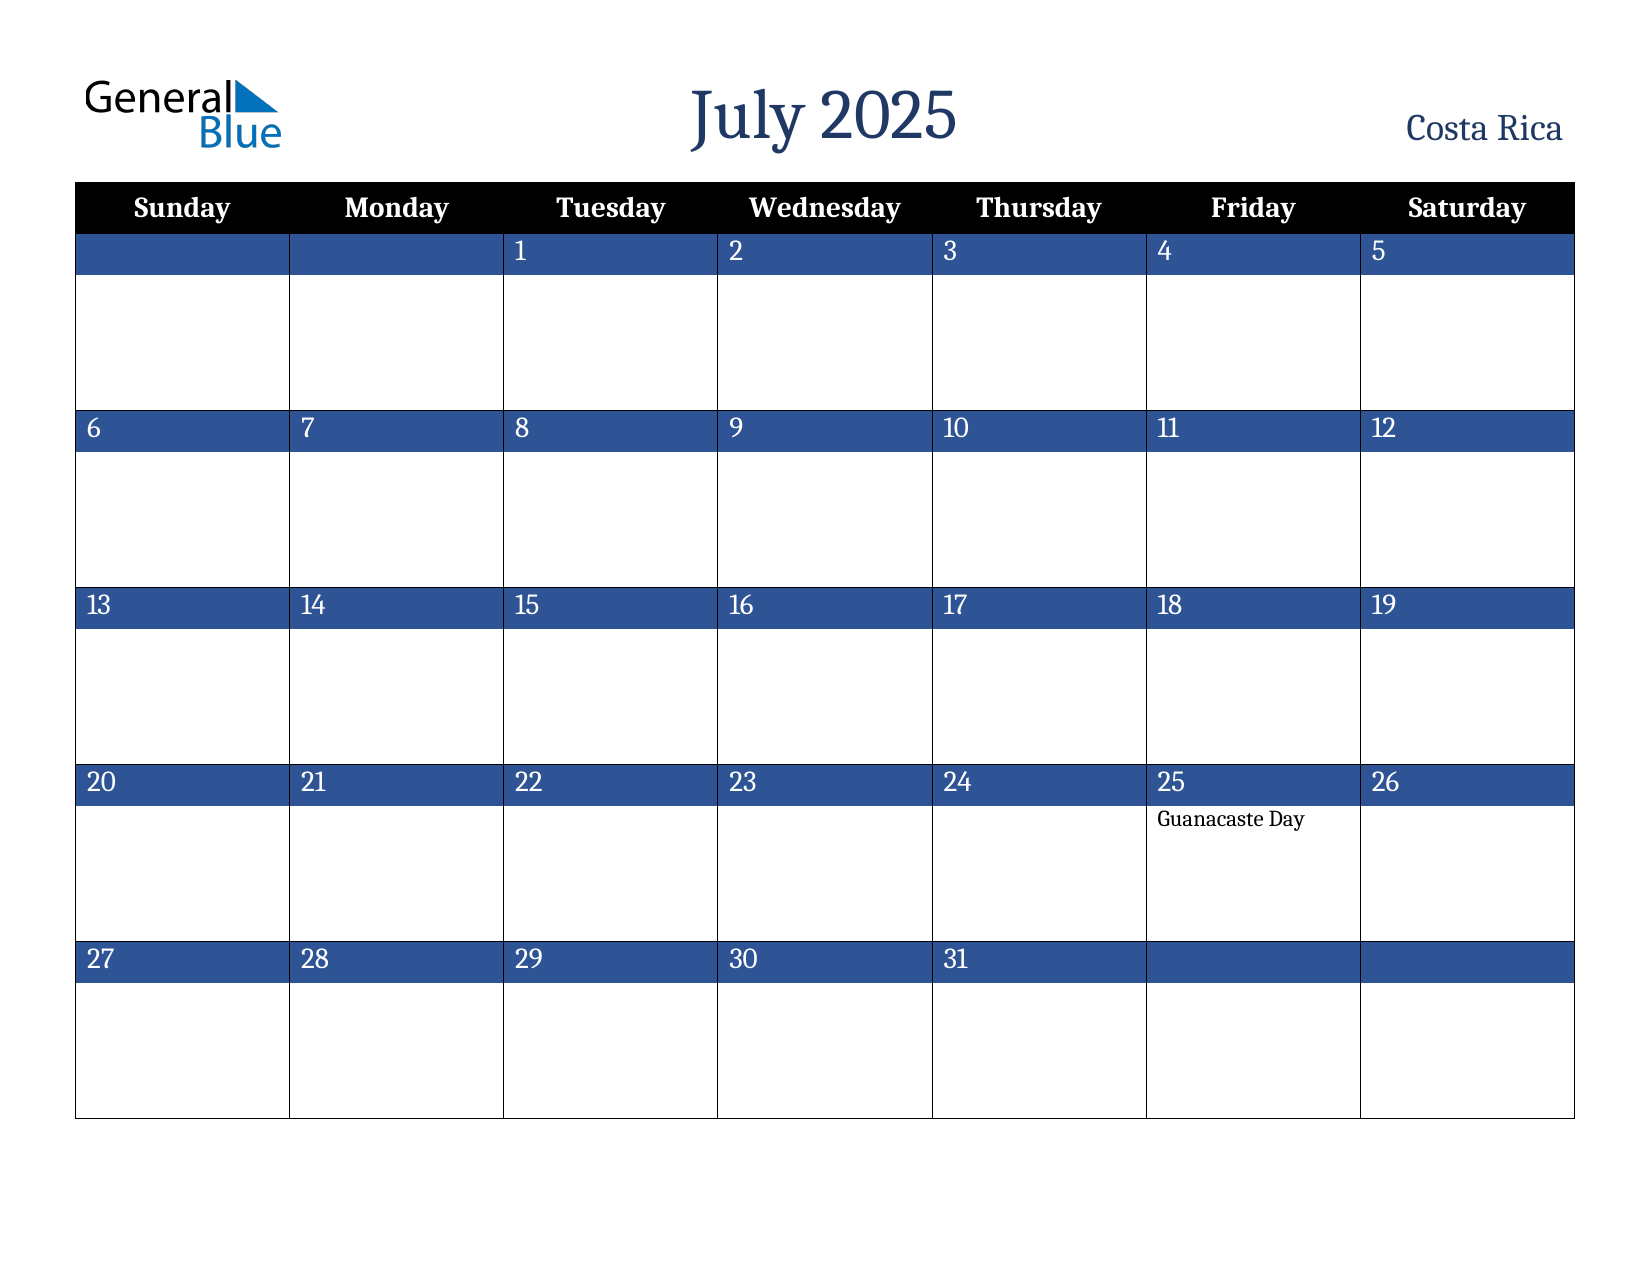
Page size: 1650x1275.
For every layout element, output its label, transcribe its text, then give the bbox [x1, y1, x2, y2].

table_cell 12 [1361, 411, 1574, 452]
table_cell 25 [1147, 765, 1360, 806]
table_cell 3 [933, 234, 1146, 275]
table_cell [76, 234, 289, 275]
table_cell [1361, 629, 1574, 764]
table_cell [504, 452, 717, 587]
table_cell 8 [504, 411, 717, 452]
table_cell 18 [1147, 588, 1360, 629]
table_cell 13 [76, 588, 289, 629]
table_cell Tuesday [504, 183, 717, 233]
table_cell Guanacaste Day [1147, 806, 1360, 941]
table_cell Monday [290, 183, 503, 233]
table_cell [504, 806, 717, 941]
picture [86, 80, 281, 148]
table_cell [1361, 942, 1574, 983]
table_cell 14 [290, 588, 503, 629]
table_cell [1147, 275, 1360, 410]
table_cell [1361, 275, 1574, 410]
table_cell 24 [933, 765, 1146, 806]
table_cell [290, 983, 503, 1118]
table_cell [76, 452, 289, 587]
table_cell 27 [76, 942, 289, 983]
table_cell [933, 452, 1146, 587]
table_cell [718, 983, 932, 1118]
table_cell [1361, 983, 1574, 1118]
table_cell 23 [718, 765, 932, 806]
table_cell 11 [1147, 411, 1360, 452]
table_cell 16 [718, 588, 932, 629]
table_cell 30 [718, 942, 932, 983]
table_cell 9 [718, 411, 932, 452]
table_cell [718, 452, 932, 587]
table_cell [76, 629, 289, 764]
table_cell [76, 275, 289, 410]
table_cell Thursday [933, 183, 1146, 233]
table_cell [504, 983, 717, 1118]
table_cell 17 [933, 588, 1146, 629]
table_header [76, 75, 503, 182]
table_cell [1361, 806, 1574, 941]
table_cell [933, 275, 1146, 410]
table_cell [290, 234, 503, 275]
table_cell Friday [1147, 183, 1360, 233]
table_cell [1147, 629, 1360, 764]
table_cell Wednesday [718, 183, 932, 233]
table_cell [1147, 452, 1360, 587]
table_cell 5 [1361, 234, 1574, 275]
table_cell [718, 806, 932, 941]
table_cell [1147, 983, 1360, 1118]
table_cell [290, 275, 503, 410]
table_cell 6 [76, 411, 289, 452]
table_cell 26 [1361, 765, 1574, 806]
table_header July 2025 [504, 75, 1146, 182]
table_cell [718, 629, 932, 764]
table_cell [76, 806, 289, 941]
table_cell [290, 806, 503, 941]
table_cell 15 [504, 588, 717, 629]
table_cell Sunday [76, 183, 289, 233]
table_cell [933, 983, 1146, 1118]
table_cell 21 [290, 765, 503, 806]
table_cell [290, 452, 503, 587]
table_cell 28 [290, 942, 503, 983]
table_header Costa Rica [1146, 75, 1574, 182]
table_cell [718, 275, 932, 410]
table_cell [290, 629, 503, 764]
table_cell [933, 629, 1146, 764]
table_cell [933, 806, 1146, 941]
table_cell 7 [290, 411, 503, 452]
table_cell 31 [933, 942, 1146, 983]
table_cell 29 [504, 942, 717, 983]
table_cell 20 [76, 765, 289, 806]
table_cell Saturday [1361, 183, 1574, 233]
table_cell [1361, 452, 1574, 587]
table_cell 10 [933, 411, 1146, 452]
table_cell 4 [1147, 234, 1360, 275]
table_cell [1147, 942, 1360, 983]
table_cell 22 [504, 765, 717, 806]
table_cell 2 [718, 234, 932, 275]
table_cell [504, 629, 717, 764]
table_cell 1 [504, 234, 717, 275]
table_cell [504, 275, 717, 410]
table_cell 19 [1361, 588, 1574, 629]
table_cell [76, 983, 289, 1118]
